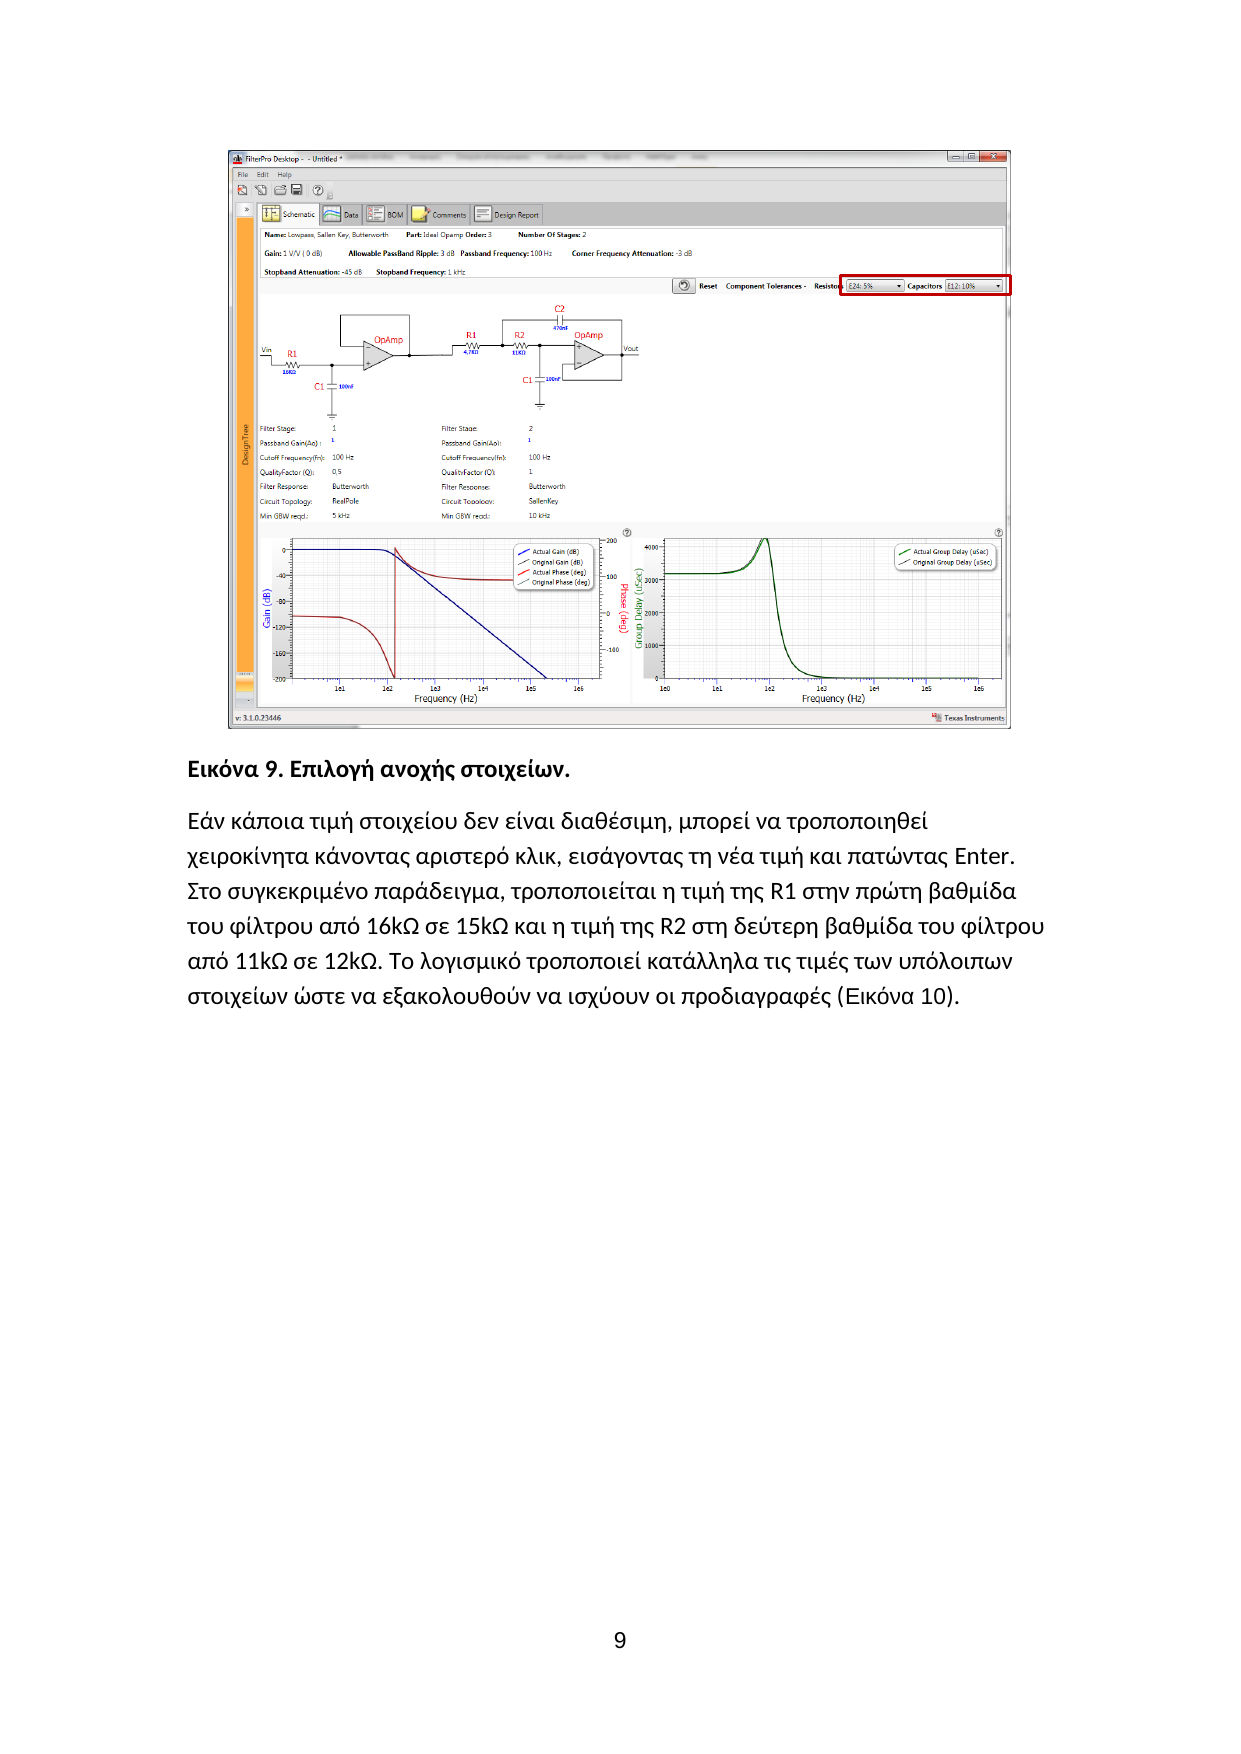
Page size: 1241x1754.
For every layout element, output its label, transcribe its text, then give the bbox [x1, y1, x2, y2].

text Εάν κάποια τιμή στοιχείου δεν είναι διαθέσιμη, μπορεί να τροποποιηθεί χειροκίνητα κάνοντας αριστερό κλικ, εισάγοντας τη νέα τιμή και πατώντας Enter. Στο συγκεκριμένο παράδειγμα, τροποποιείται η τιμή της R1 στην πρώτη βαθμίδα του φίλτρου από 16kΩ σε 15kΩ και η τιμή της R2 στη δεύτερη βαθμίδα του φίλτρου από 11kΩ σε 12kΩ. Το λογισμικό τροποποιεί κατάλληλα τις τιμές των υπόλοιπων στοιχείων ώστε να εξακολουθούν να ισχύουν οι προδιαγραφές (Εικόνα 10). [187, 805, 1053, 1010]
text Εικόνα 9. Επιλογή ανοχής στοιχείων. [187, 753, 1053, 784]
